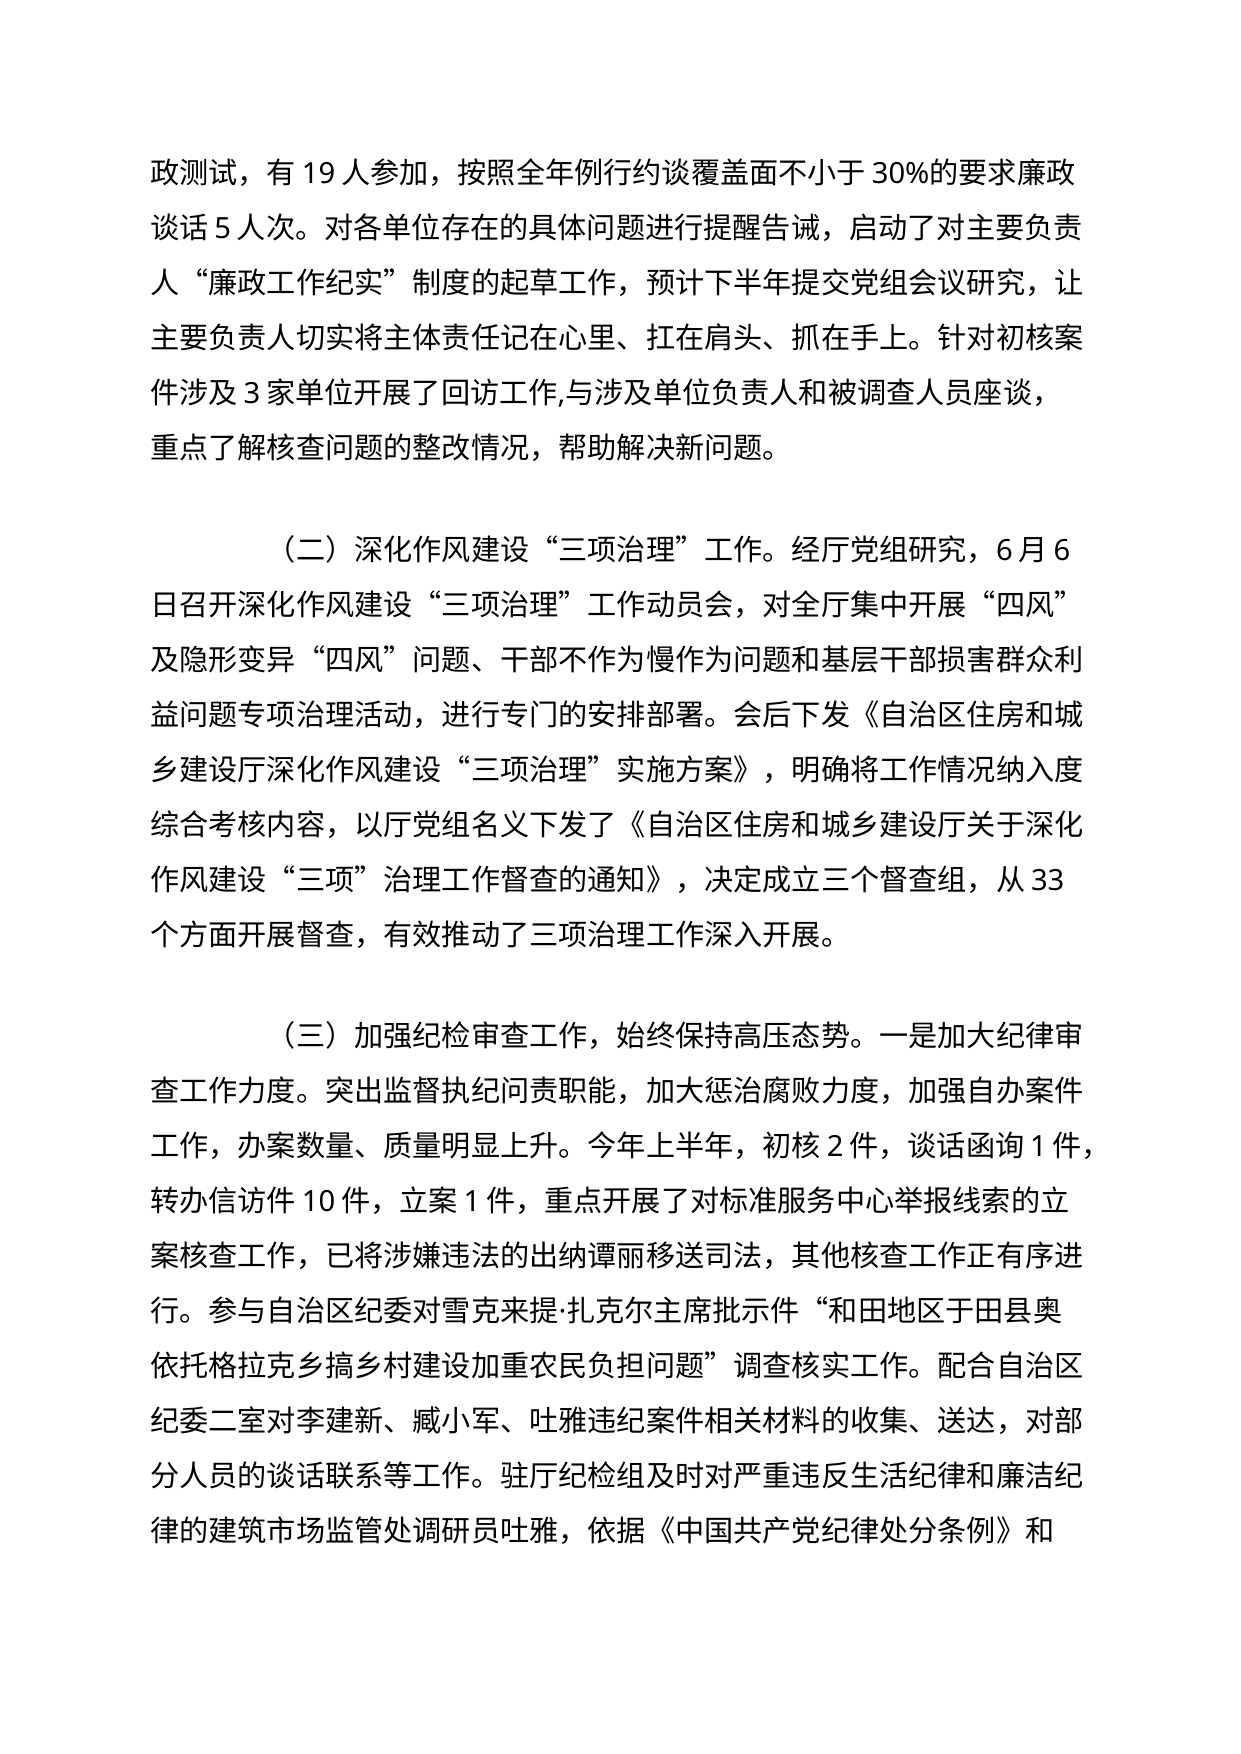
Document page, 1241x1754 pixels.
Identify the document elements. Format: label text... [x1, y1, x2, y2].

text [150, 1013, 1090, 1549]
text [150, 150, 1090, 467]
text （二）深化作风建设“三项治理”工作。经厅党组研究，6月6日召开深化作风建设“三项治理”工作动员会，对全厅集中开展“四风”及隐形变异“四风”问题、干部不作为慢作为问题和基层干部损害群众利益问题专项治理活动，进行专门的安排部署。会后下发《自治区住房和城乡建设厅深化作风建设“三项治理”实施方案》，明确将工作情况纳入度综合考核内容，以厅党组名义下发了《自治区住房和城乡建设厅关于深化作风建设“三项”治理工作督查的通知》，决定成立三个督查组，从33个方面开展督查，有效推动了三项治理工作深入开展。 [150, 527, 1090, 953]
